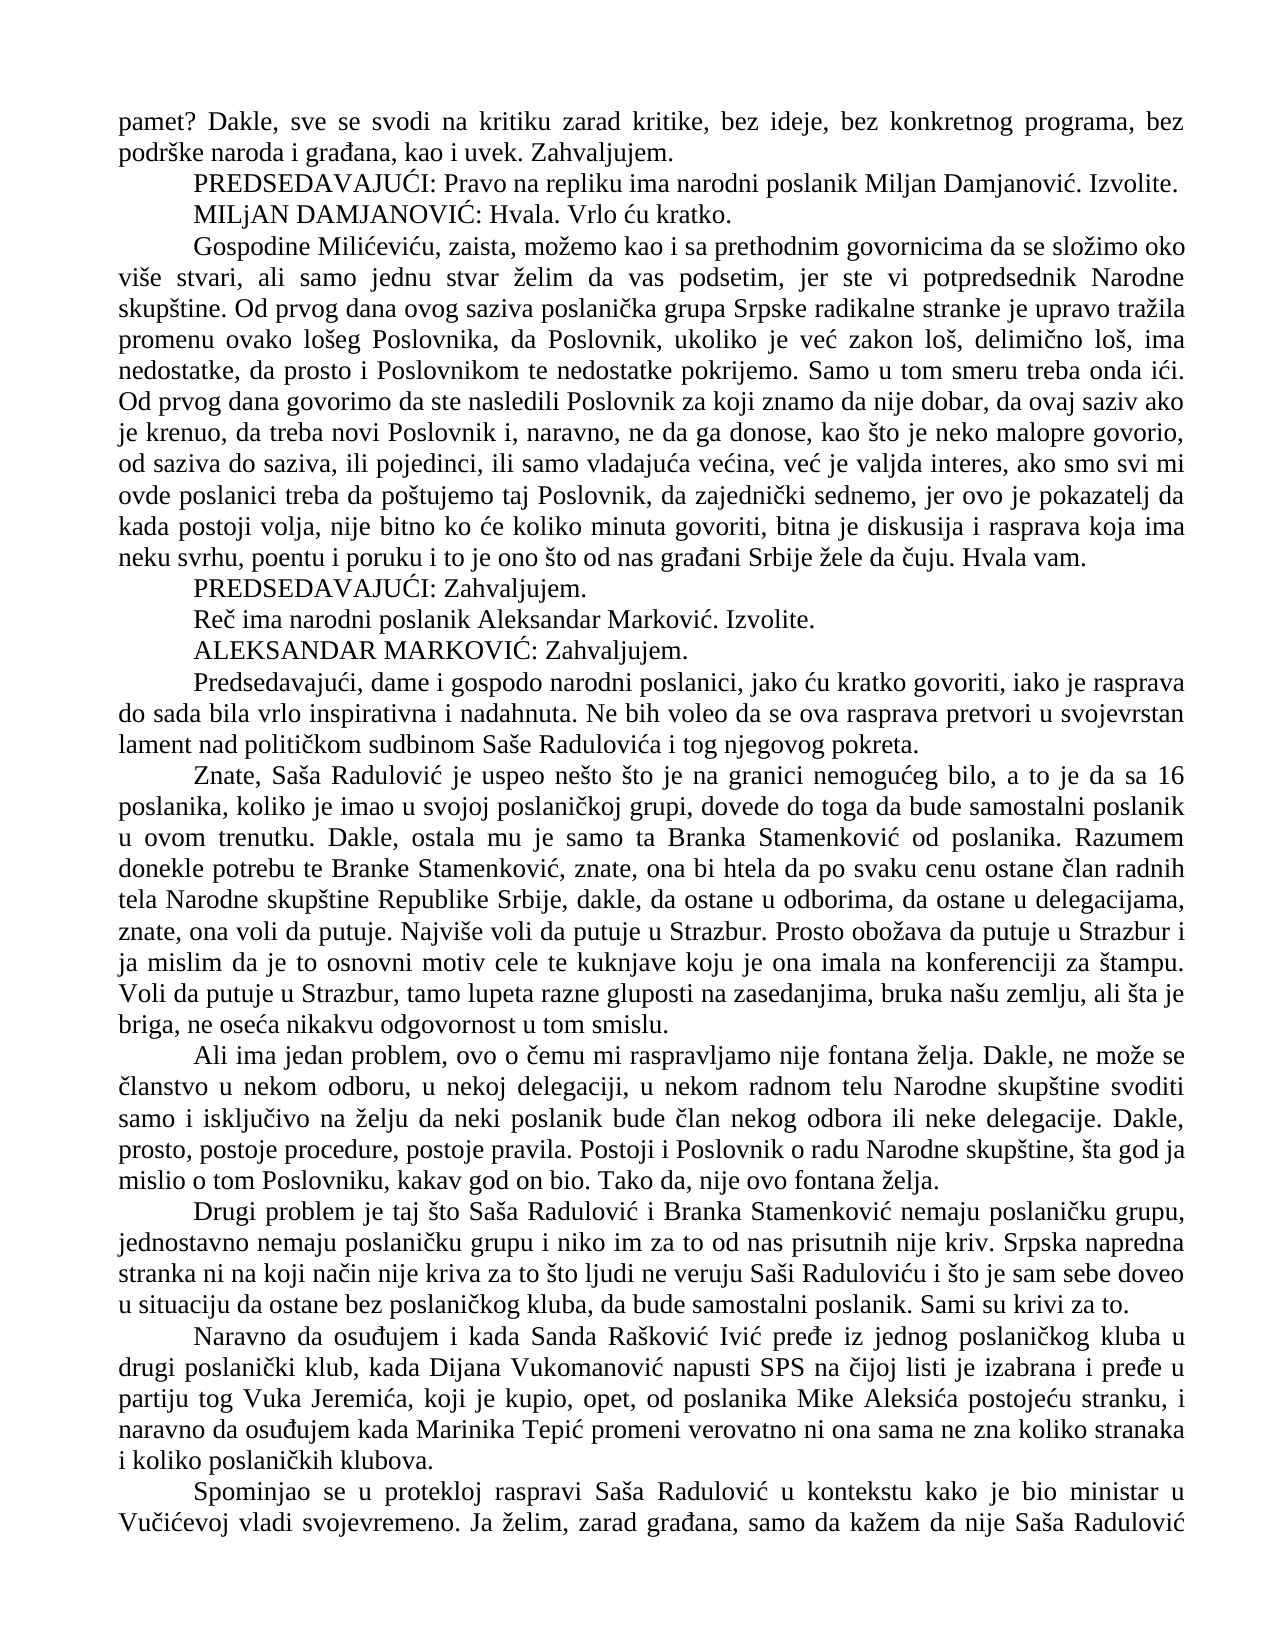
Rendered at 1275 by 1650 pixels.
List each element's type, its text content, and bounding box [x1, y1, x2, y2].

text MILjAN DAMJANOVIĆ: Hvala. Vrlo ću kratko. [118, 198, 1186, 229]
text Reč ima narodni poslanik Aleksandar Marković. Izvolite. [118, 603, 1186, 634]
text PREDSEDAVAJUĆI: Zahvaljujem. [118, 572, 1186, 603]
text Drugi problem je taj što Saša Radulović i Branka Stamenković nemaju poslaničku grupu, jednostavno nemaju poslaničku grupu i niko im za to od nas prisutnih nije kriv. Srpska napredna stranka ni na koji način nije kriva za to što ljudi ne veruju Saši Raduloviću i što je sam sebe doveo u situaciju da ostane bez poslaničkog kluba, da bude samostalni poslanik. Sami su krivi za to. [118, 1195, 1186, 1320]
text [118, 105, 1186, 167]
text Gospodine Milićeviću, zaista, možemo kao i sa prethodnim govornicima da se složimo oko više stvari, ali samo jednu stvar želim da vas podsetim, jer ste vi potpredsednik Narodne skupštine. Od prvog dana ovog saziva poslanička grupa Srpske radikalne stranke je upravo tražila promenu ovako lošeg Poslovnika, da Poslovnik, ukoliko je već zakon loš, delimično loš, ima nedostatke, da prosto i Poslovnikom te nedostatke pokrijemo. Samo u tom smeru treba onda ići. Od prvog dana govorimo da ste nasledili Poslovnik za koji znamo da nije dobar, da ovaj saziv ako je krenuo, da treba novi Poslovnik i, naravno, ne da ga donose, kao što je neko malopre govorio, od saziva do saziva, ili pojedinci, ili samo vladajuća većina, već je valjda interes, ako smo svi mi ovde poslanici treba da poštujemo taj Poslovnik, da zajednički sednemo, jer ovo je pokazatelj da kada postoji volja, nije bitno ko će koliko minuta govoriti, bitna je diskusija i rasprava koja ima neku svrhu, poentu i poruku i to je ono što od nas građani Srbije žele da čuju. Hvala vam. [118, 229, 1186, 572]
text ALEKSANDAR MARKOVIĆ: Zahvaljujem. [118, 634, 1186, 666]
text Naravno da osuđujem i kada Sanda Rašković Ivić pređe iz jednog poslaničkog kluba u drugi poslanički klub, kada Dijana Vukomanović napusti SPS na čijoj listi je izabrana i pređe u partiju tog Vuka Jeremića, koji je kupio, opet, od poslanika Mike Aleksića postojeću stranku, i naravno da osuđujem kada Marinika Tepić promeni verovatno ni ona sama ne zna koliko stranaka i koliko poslaničkih klubova. [118, 1320, 1186, 1475]
text Ali ima jedan problem, ovo o čemu mi raspravljamo nije fontana želja. Dakle, ne može se članstvo u nekom odboru, u nekoj delegaciji, u nekom radnom telu Narodne skupštine svoditi samo i isključivo na želju da neki poslanik bude član nekog odbora ili neke delegacije. Dakle, prosto, postoje procedure, postoje pravila. Postoji i Poslovnik o radu Narodne skupštine, šta god ja mislio o tom Poslovniku, kakav god on bio. Tako da, nije ovo fontana želja. [118, 1039, 1186, 1195]
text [118, 1475, 1186, 1538]
text Predsedavajući, dame i gospodo narodni poslanici, jako ću kratko govoriti, iako je rasprava do sada bila vrlo inspirativna i nadahnuta. Ne bih voleo da se ova rasprava pretvori u svojevrstan lament nad političkom sudbinom Saše Radulovića i tog njegovog pokreta. [118, 666, 1186, 759]
text Znate, Saša Radulović je uspeo nešto što je na granici nemogućeg bilo, a to je da sa 16 poslanika, koliko je imao u svojoj poslaničkoj grupi, dovede do toga da bude samostalni poslanik u ovom trenutku. Dakle, ostala mu je samo ta Branka Stamenković od poslanika. Razumem donekle potrebu te Branke Stamenković, znate, ona bi htela da po svaku cenu ostane član radnih tela Narodne skupštine Republike Srbije, dakle, da ostane u odborima, da ostane u delegacijama, znate, ona voli da putuje. Najviše voli da putuje u Strazbur. Prosto obožava da putuje u Strazbur i ja mislim da je to osnovni motiv cele te kuknjave koju je ona imala na konferenciji za štampu. Voli da putuje u Strazbur, tamo lupeta razne gluposti na zasedanjima, bruka našu zemlju, ali šta je briga, ne oseća nikakvu odgovornost u tom smislu. [118, 759, 1186, 1039]
text PREDSEDAVAJUĆI: Pravo na repliku ima narodni poslanik Miljan Damjanović. Izvolite. [118, 167, 1186, 198]
